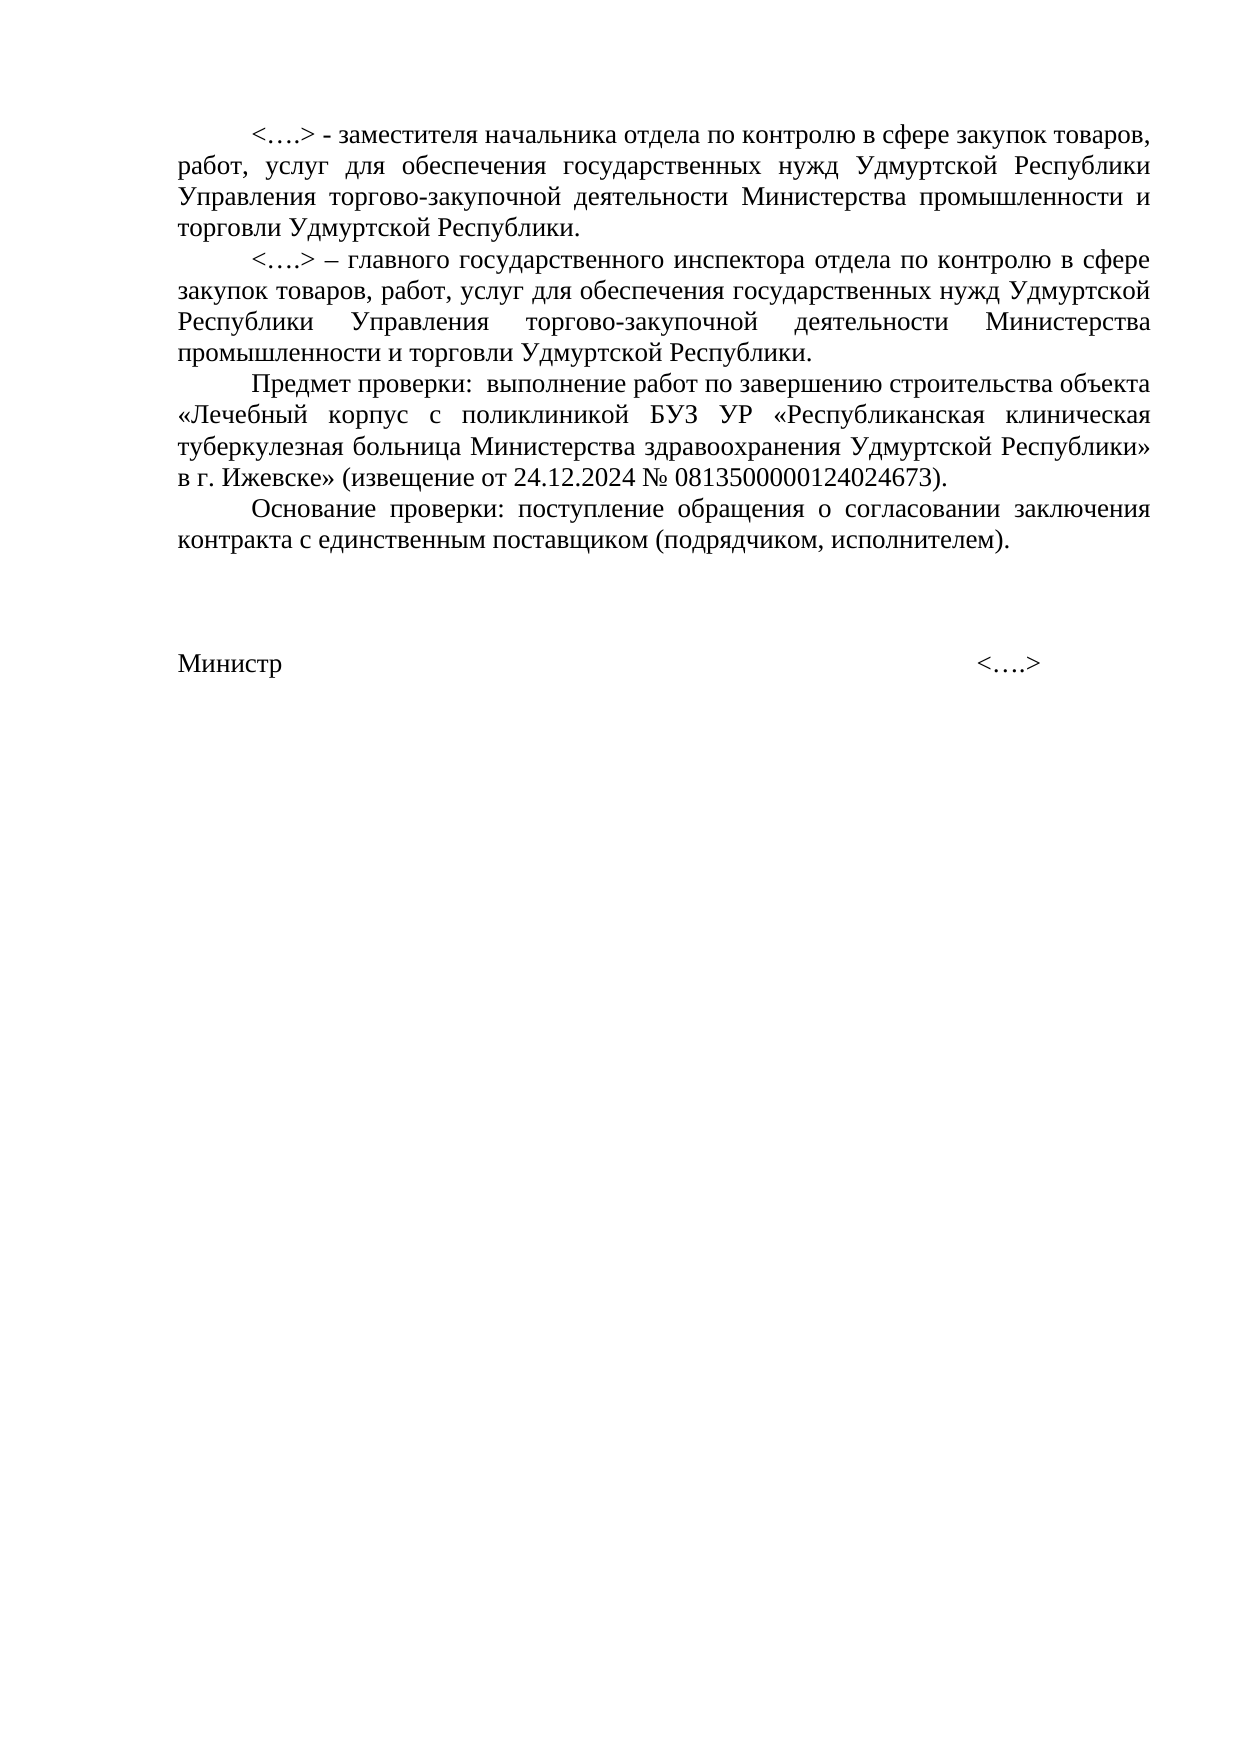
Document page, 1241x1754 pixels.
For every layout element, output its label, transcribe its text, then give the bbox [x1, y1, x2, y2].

text Основание проверки: поступление обращения о согласовании заключения контракта с единственным поставщиком (подрядчиком, исполнителем). [177, 492, 1152, 554]
text <….> - заместителя начальника отдела по контролю в сфере закупок товаров, работ, услуг для обеспечения государственных нужд Удмуртской Республики Управления торгово-закупочной деятельности Министерства промышленности и торговли Удмуртской Республики. [177, 118, 1152, 243]
text Министр <….> [177, 648, 1152, 679]
text <….> – главного государственного инспектора отдела по контролю в сфере закупок товаров, работ, услуг для обеспечения государственных нужд Удмуртской Республики Управления торгово-закупочной деятельности Министерства промышленности и торговли Удмуртской Республики. [177, 243, 1152, 367]
text Предмет проверки: выполнение работ по завершению строительства объекта «Лечебный корпус с поликлиникой БУЗ УР «Республиканская клиническая туберкулезная больница Министерства здравоохранения Удмуртской Республики» в г. Ижевске» (извещение от 24.12.2024 № 0813500000124024673). [177, 367, 1152, 492]
